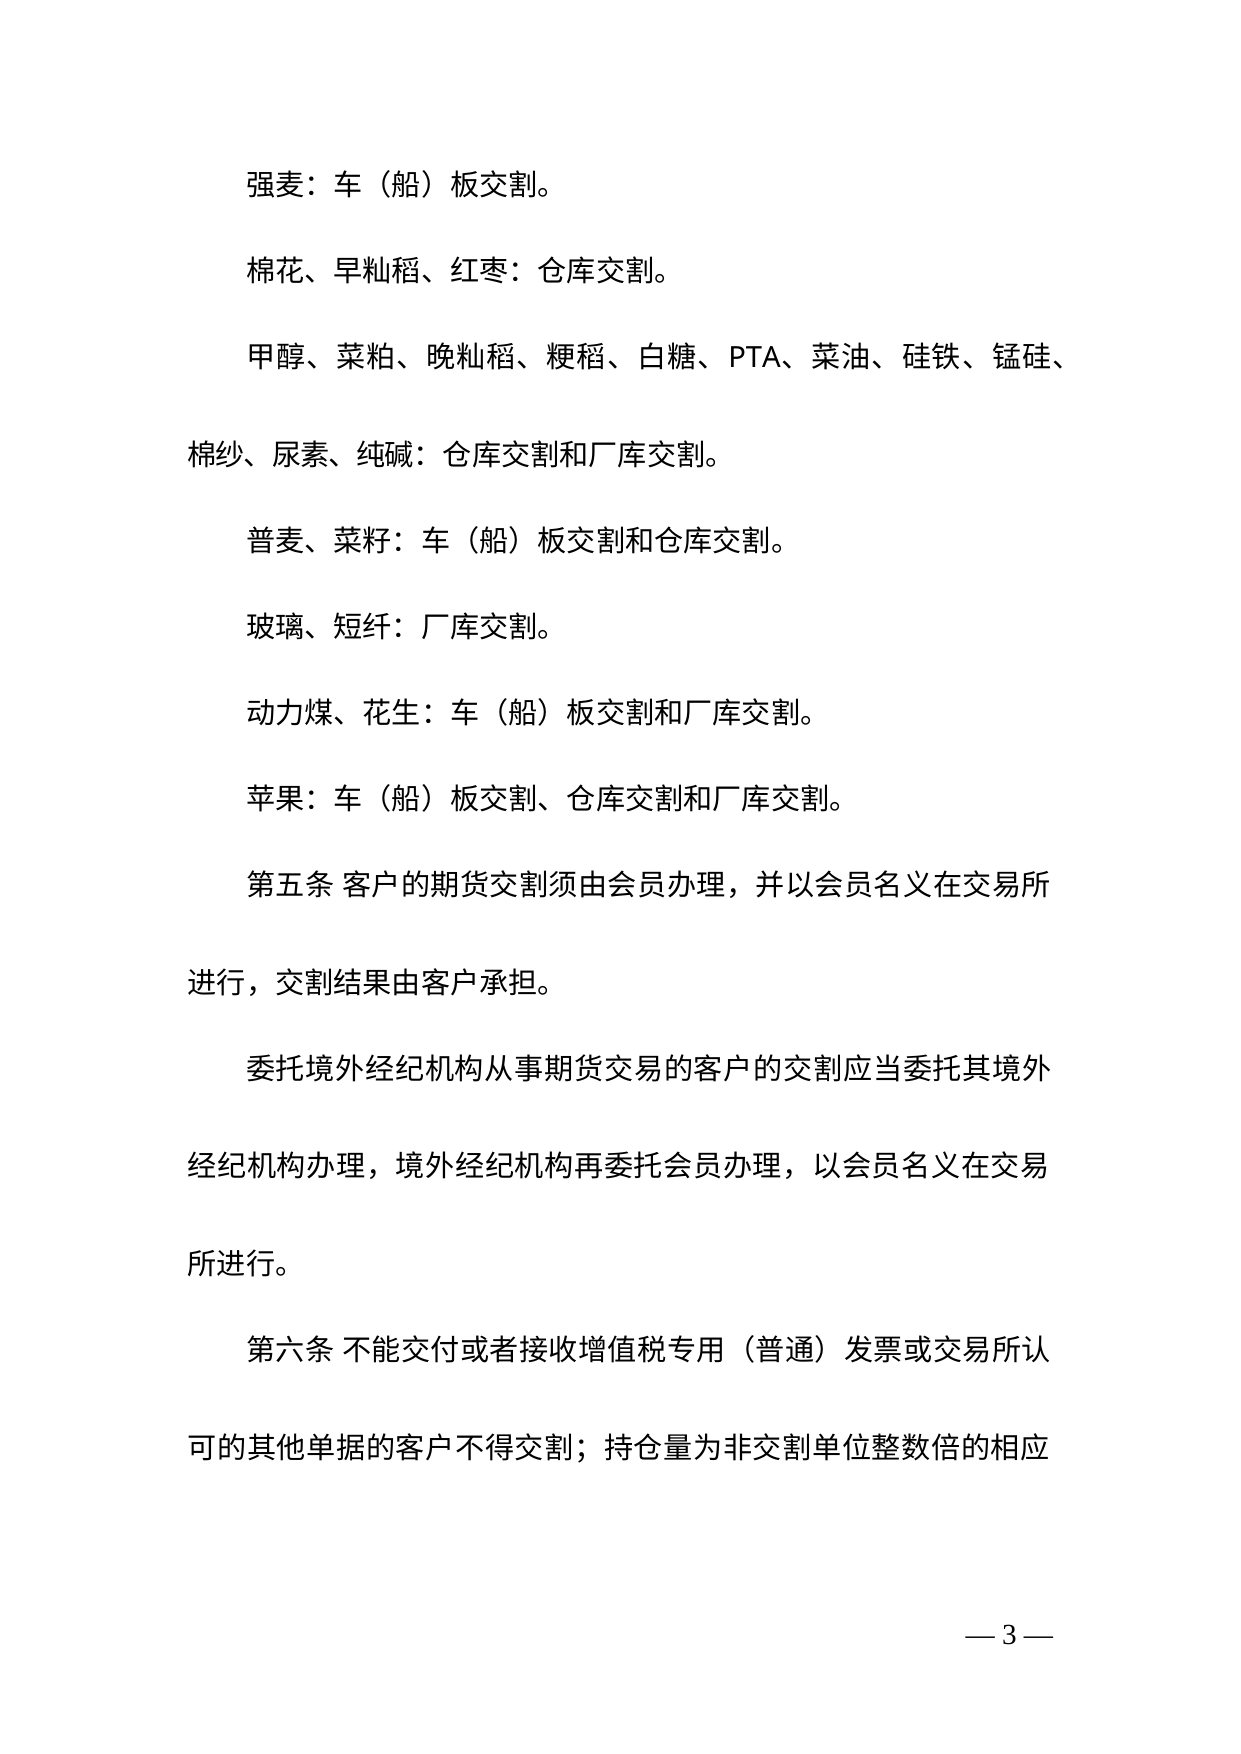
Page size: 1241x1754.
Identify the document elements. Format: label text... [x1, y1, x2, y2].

text 甲醇、菜粕、晚籼稻、粳稻、白糖、PTA、菜油、硅铁、锰硅、棉纱、尿素、纯碱：仓库交割和厂库交割。 [187, 322, 1053, 485]
text 苹果：车（船）板交割、仓库交割和厂库交割。 [187, 764, 1053, 829]
text 玻璃、短纤：厂库交割。 [187, 592, 1053, 657]
text 强麦：车（船）板交割。 [187, 150, 1053, 215]
text 棉花、早籼稻、红枣：仓库交割。 [187, 236, 1053, 301]
text 委托境外经纪机构从事期货交易的客户的交割应当委托其境外经纪机构办理，境外经纪机构再委托会员办理，以会员名义在交易所进行。 [187, 1034, 1053, 1294]
text 普麦、菜籽：车（船）板交割和仓库交割。 [187, 506, 1053, 571]
text 动力煤、花生：车（船）板交割和厂库交割。 [187, 678, 1053, 743]
text 第五条 客户的期货交割须由会员办理，并以会员名义在交易所进行，交割结果由客户承担。 [187, 851, 1053, 1013]
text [187, 1315, 1053, 1478]
